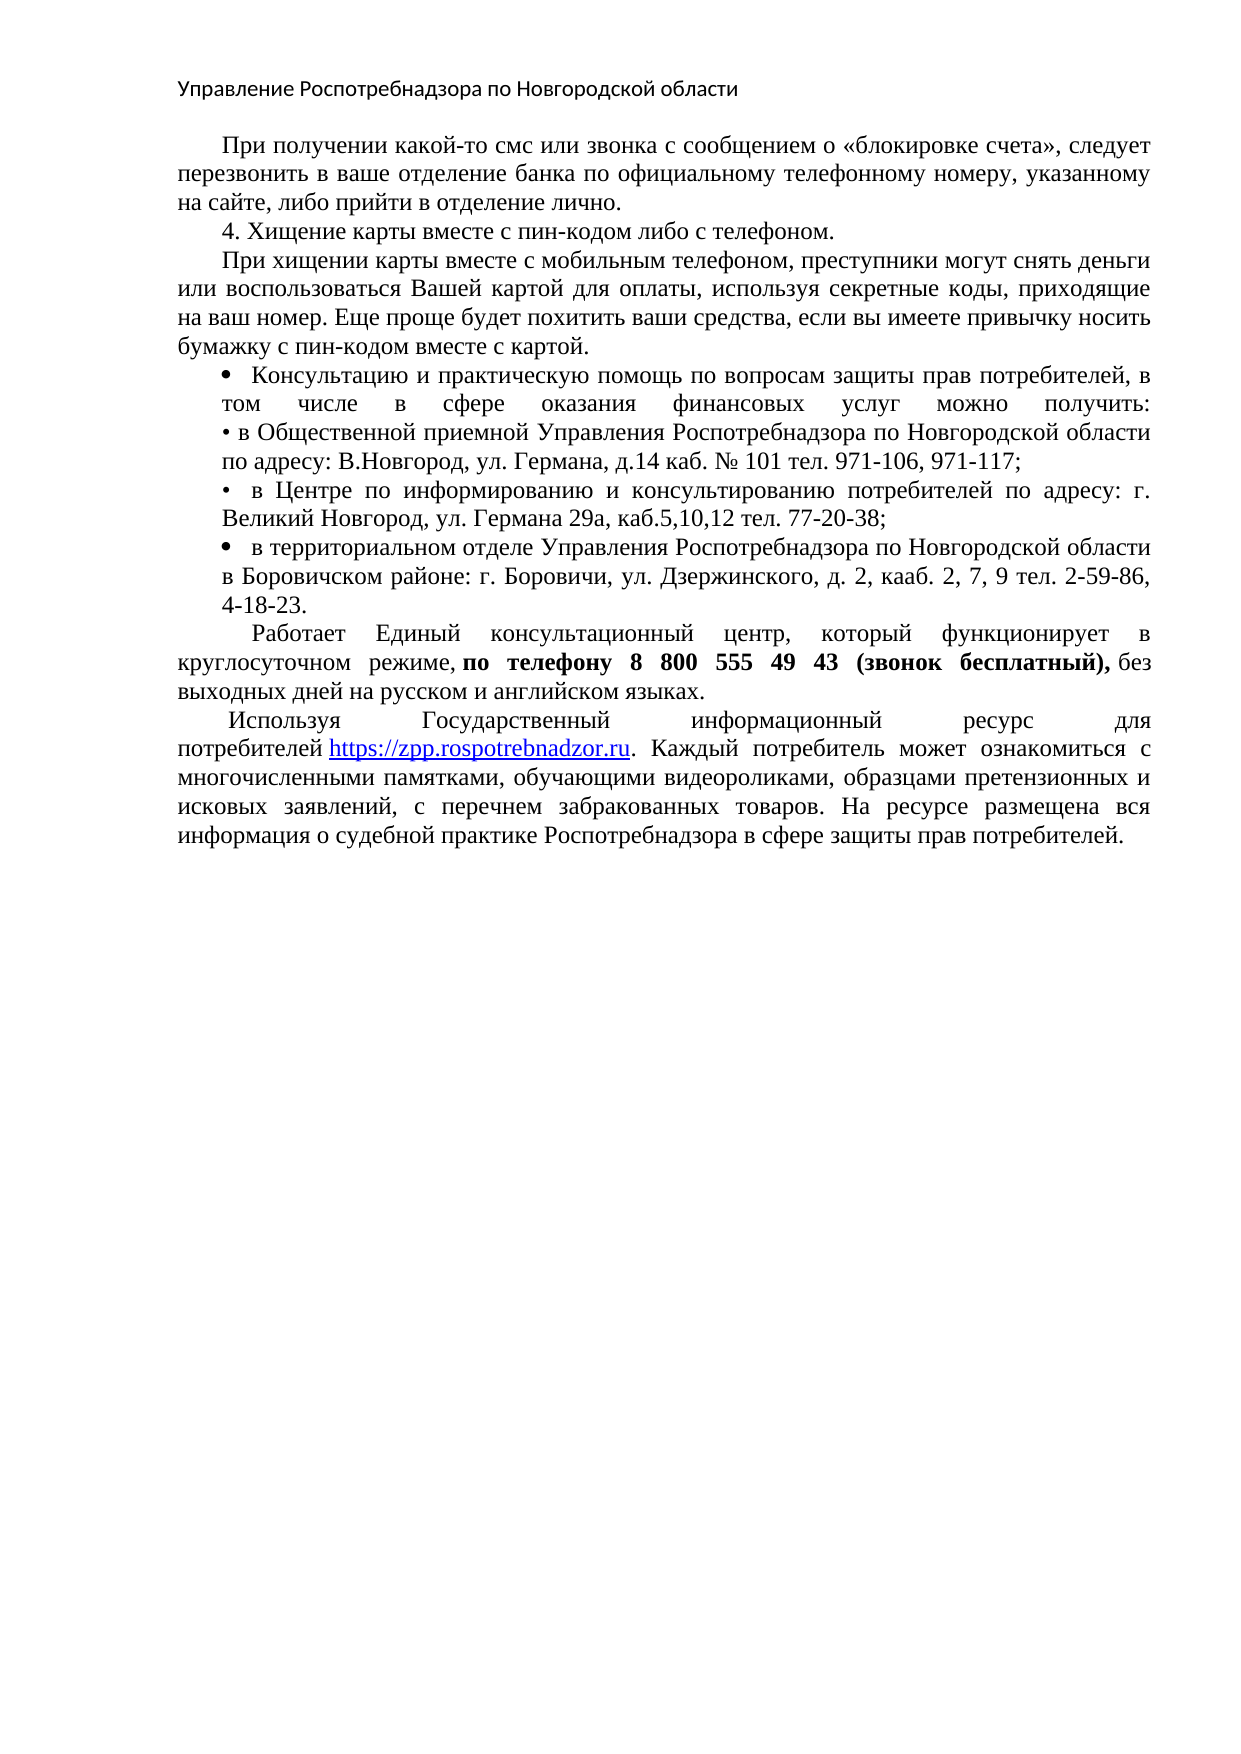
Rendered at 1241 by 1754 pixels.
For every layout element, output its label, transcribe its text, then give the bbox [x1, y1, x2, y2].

list Консультацию и практическую помощь по вопросам защиты прав потребителей, в том числе в сфере оказания финансовых услуг можно получить: • в Общественной приемной Управления Роспотребнадзора по Новгородской области по адресу: В.Новгород, ул. Германа, д.14 каб. № 101 тел. 971-106, 971-117; [222, 360, 1152, 475]
list в Центре по информированию и консультированию потребителей по адресу: г. Великий Новгород, ул. Германа 29а, каб.5,10,12 тел. 77-20-38; [222, 475, 1152, 532]
text 4. Хищение карты вместе с пин-кодом либо с телефоном. [177, 216, 1152, 245]
text Работает Единый консультационный центр, который функционирует в круглосуточном режиме, по телефону 8 800 555 49 43 (звонок бесплатный), без выходных дней на русском и английском языках. [177, 618, 1152, 705]
text Используя Государственный информационный ресурс для потребителей https://zpp.rospotrebnadzor.ru. Каждый потребитель может ознакомиться с многочисленными памятками, обучающими видеороликами, образцами претензионных и исковых заявлений, с перечнем забракованных товаров. На ресурсе размещена вся информация о судебной практике Роспотребнадзора в сфере защиты прав потребителей. [177, 705, 1152, 848]
text При хищении карты вместе с мобильным телефоном, преступники могут снять деньги или воспользоваться Вашей картой для оплаты, используя секретные коды, приходящие на ваш номер. Еще проще будет похитить ваши средства, если вы имеете привычку носить бумажку с пин-кодом вместе с картой. [177, 245, 1152, 360]
list в территориальном отделе Управления Роспотребнадзора по Новгородской области в Боровичском районе: г. Боровичи, ул. Дзержинского, д. 2, кааб. 2, 7, 9 тел. 2-59-86, 4-18-23. [222, 532, 1152, 618]
text При получении какой-то смс или звонка с сообщением о «блокировке счета», следует перезвонить в ваше отделение банка по официальному телефонному номеру, указанному на сайте, либо прийти в отделение лично. [177, 130, 1152, 216]
